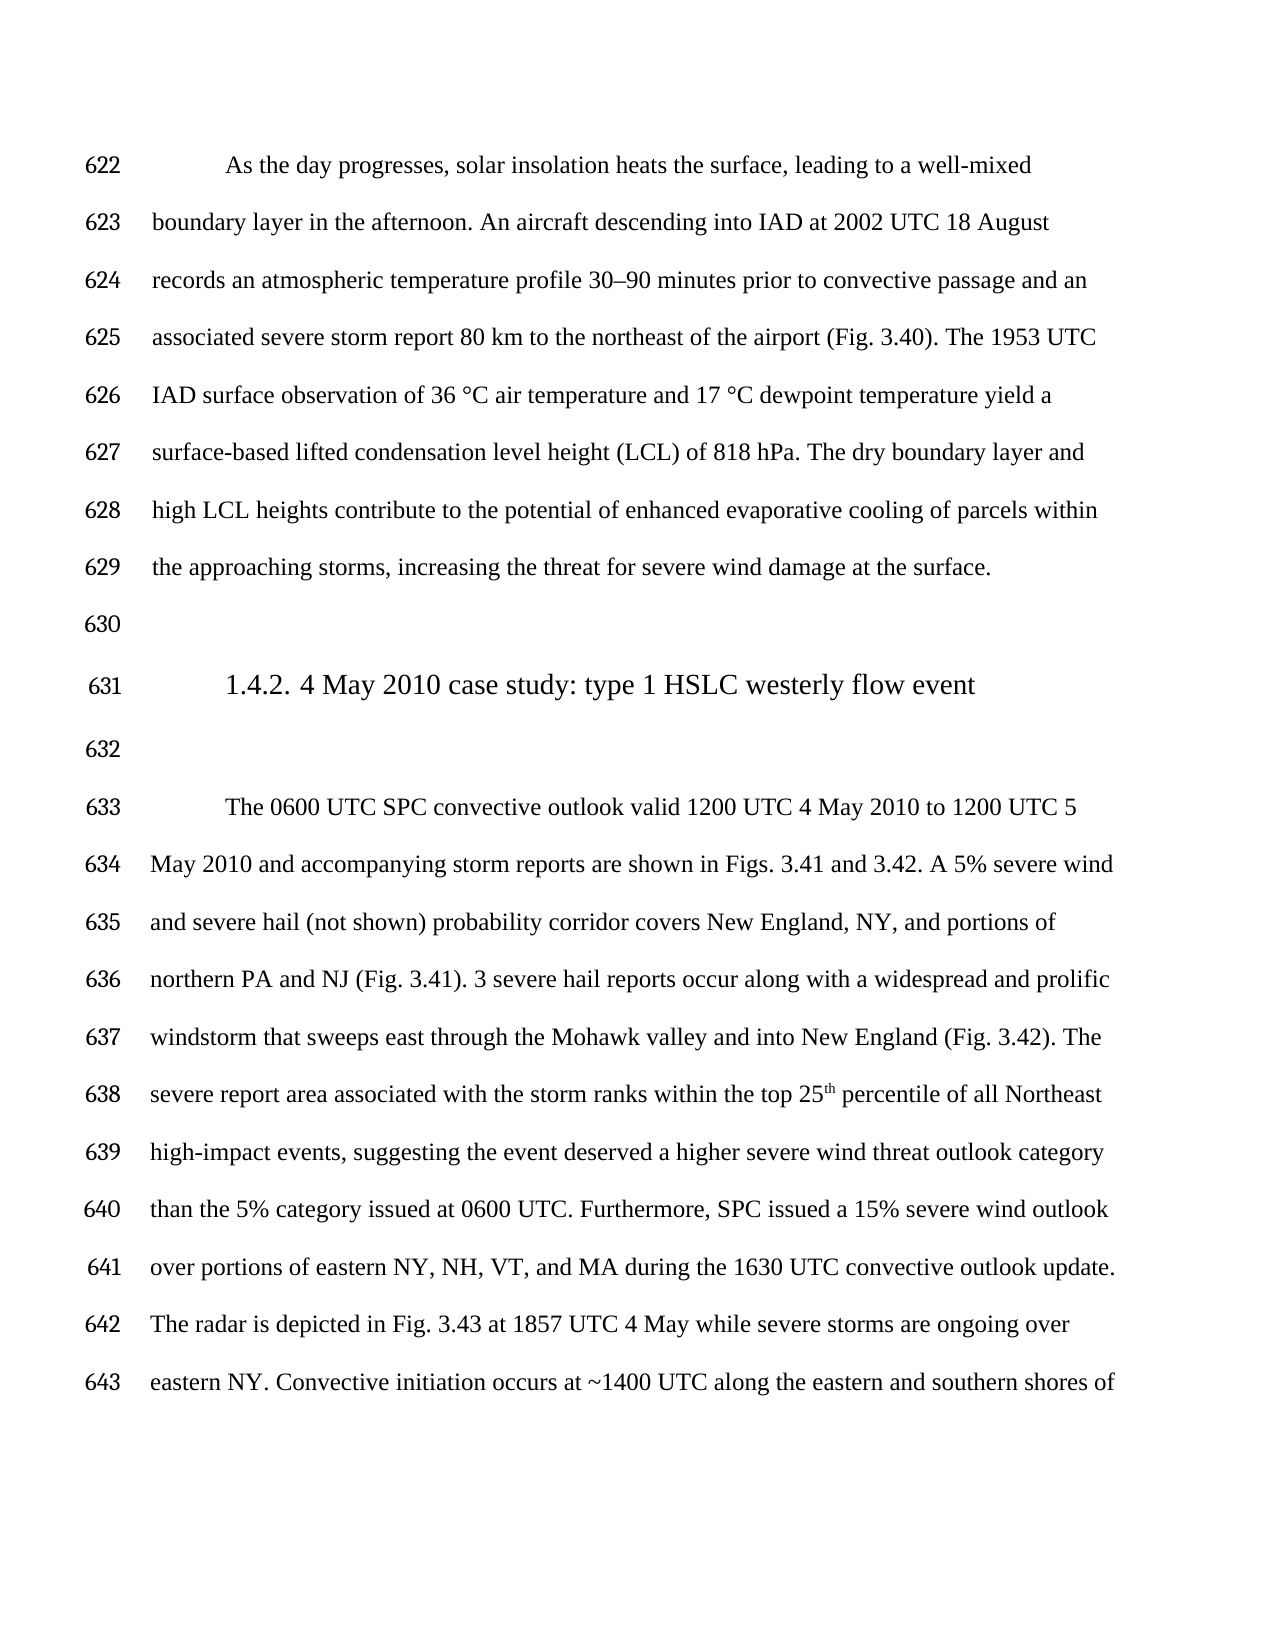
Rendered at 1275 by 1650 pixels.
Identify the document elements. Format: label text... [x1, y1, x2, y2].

text As the day progresses, solar insolation heats the surface, leading to a well-mixed boundary layer in the afternoon. An aircraft descending into IAD at 2002 UTC 18 August records an atmospheric temperature profile 30–90 minutes prior to convective passage and an associated severe storm report 80 km to the northeast of the airport (Fig. 3.40). The 1953 UTC IAD surface observation of 36 °C air temperature and 17 °C dewpoint temperature yield a surface-based lifted condensation level height (LCL) of 818 hPa. The dry boundary layer and high LCL heights contribute to the potential of enhanced evaporative cooling of parcels within the approaching storms, increasing the threat for severe wind damage at the surface. [152, 150, 1125, 581]
list 4 May 2010 case study: type 1 HSLC westerly flow event [225, 667, 1125, 701]
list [150, 792, 1125, 1396]
